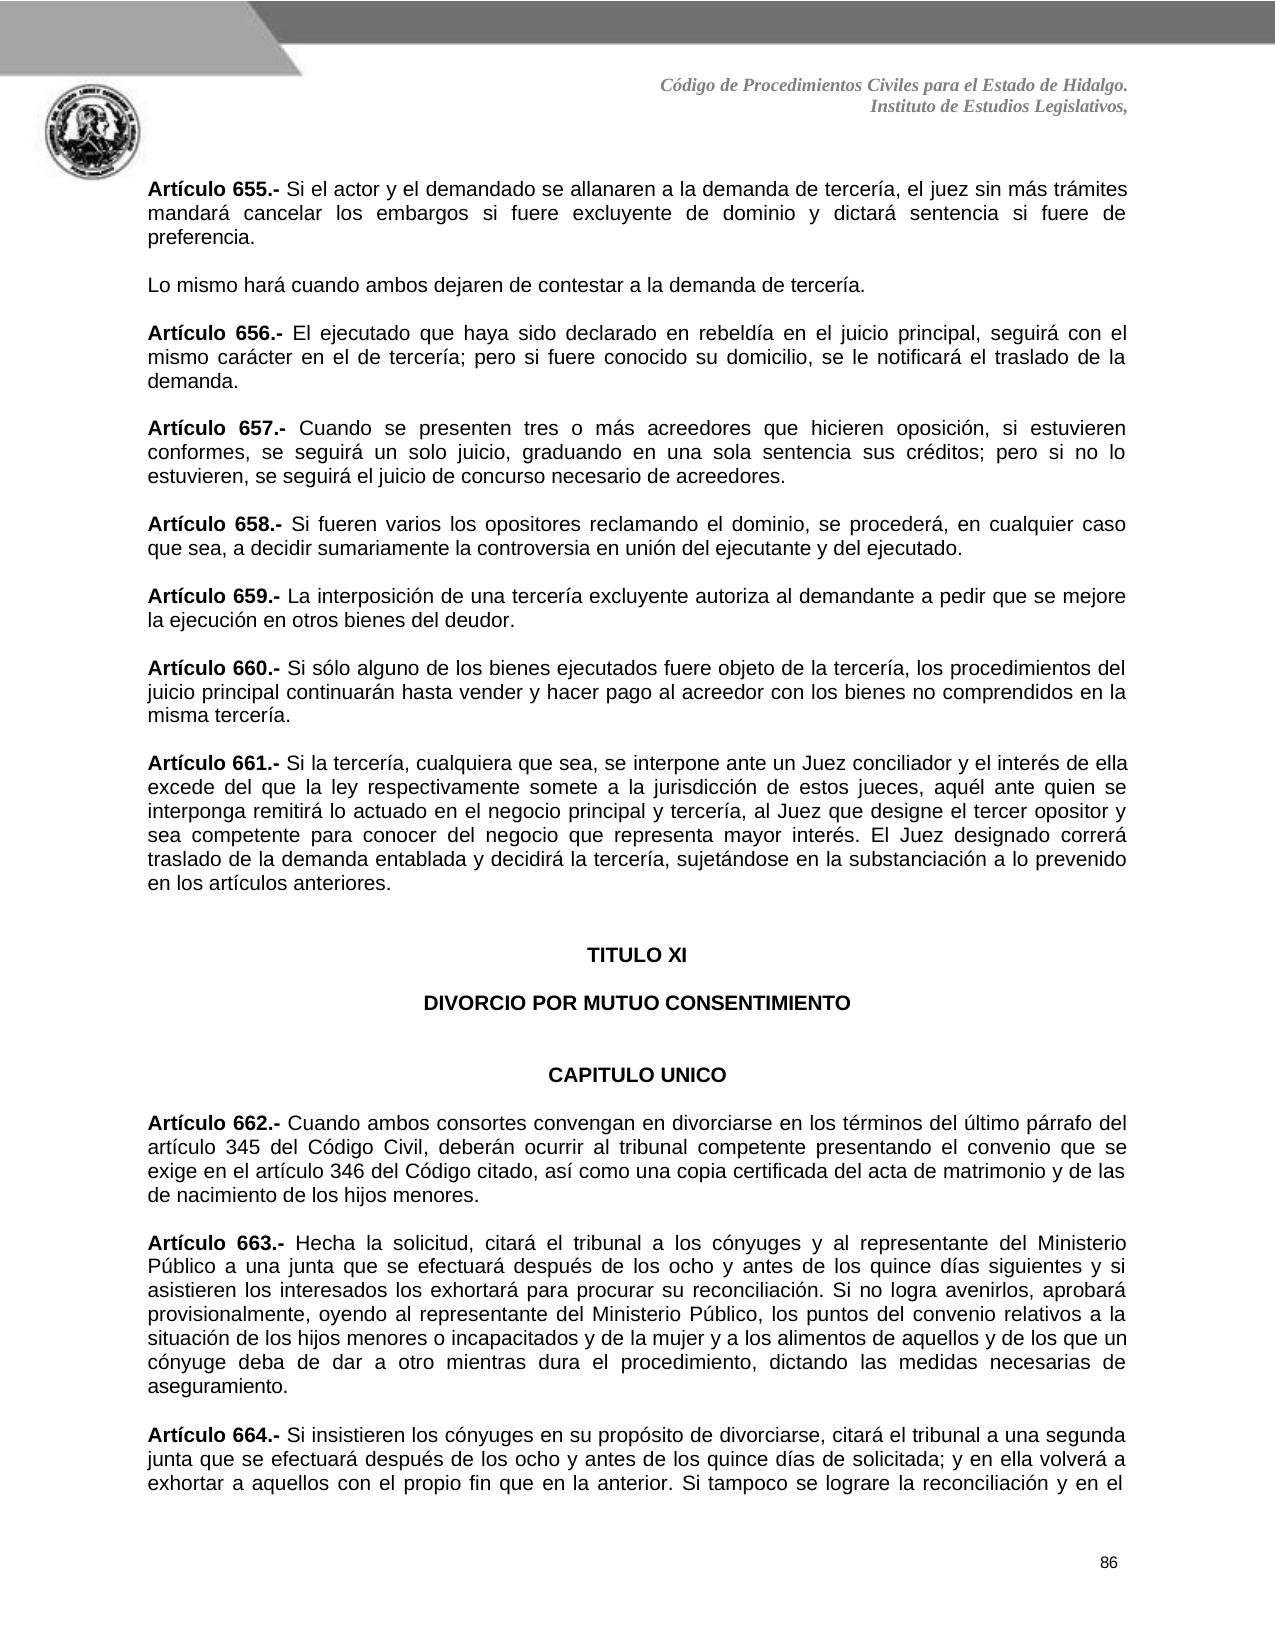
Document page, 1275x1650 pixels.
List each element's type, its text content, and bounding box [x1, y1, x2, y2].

text Lo mismo hará cuando ambos dejaren de contestar a la demanda de tercería. [147, 273, 1139, 297]
text Artículo 655.- Si el actor y el demandado se allanaren a la demanda de tercería, el juez sin más trámites mandará cancelar los embargos si fuere excluyente de dominio y dictará sentencia si fuere de preferencia. [147, 177, 1128, 249]
text Artículo 663.- Hecha la solicitud, citará el tribunal a los cónyuges y al representante del Ministerio Público a una junta que se efectuará después de los ocho y antes de los quince días siguientes y si asistieren los interesados los exhortará para procurar su reconciliación. Si no logra avenirlos, aprobará provisionalmente, oyendo al representante del Ministerio Público, los puntos del convenio relativos a la situación de los hijos menores o incapacitados y de la mujer y a los alimentos de aquellos y de los que un cónyuge deba de dar a otro mientras dura el procedimiento, dictando las medidas necesarias de aseguramiento. [147, 1230, 1128, 1398]
text TITULO XI [240, 943, 1034, 967]
text DIVORCIO POR MUTUO CONSENTIMIENTO [240, 991, 1034, 1015]
text Artículo 657.- Cuando se presenten tres o más acreedores que hicieren oposición, si estuvieren conformes, se seguirá un solo juicio, graduando en una sola sentencia sus créditos; pero si no lo estuvieren, se seguirá el juicio de concurso necesario de acreedores. [147, 416, 1128, 488]
text Artículo 656.- El ejecutado que haya sido declarado en rebeldía en el juicio principal, seguirá con el mismo carácter en el de tercería; pero si fuere conocido su domicilio, se le notificará el traslado de la demanda. [147, 321, 1128, 392]
text CAPITULO UNICO [241, 1063, 1034, 1087]
text Artículo 659.- La interposición de una tercería excluyente autoriza al demandante a pedir que se mejore la ejecución en otros bienes del deudor. [147, 584, 1128, 632]
text Artículo 664.- Si insistieren los cónyuges en su propósito de divorciarse, citará el tribunal a una segunda junta que se efectuará después de los ocho y antes de los quince días de solicitada; y en ella volverá a exhortar a aquellos con el propio fin que en la anterior. Si tampoco se lograre la reconciliación y en el [147, 1422, 1128, 1494]
picture [0, 1, 1275, 182]
text Artículo 661.- Si la tercería, cualquiera que sea, se interpone ante un Juez conciliador y el interés de ella excede del que la ley respectivamente somete a la jurisdicción de estos jueces, aquél ante quien se interponga remitirá lo actuado en el negocio principal y tercería, al Juez que designe el tercer opositor y sea competente para conocer del negocio que representa mayor interés. El Juez designado correrá traslado de la demanda entablada y decidirá la tercería, sujetándose en la substanciación a lo prevenido en los artículos anteriores. [147, 751, 1128, 895]
text Artículo 662.- Cuando ambos consortes convengan en divorciarse en los términos del último párrafo del artículo 345 del Código Civil, deberán ocurrir al tribunal competente presentando el convenio que se exige en el artículo 346 del Código citado, así como una copia certificada del acta de matrimonio y de las de nacimiento de los hijos menores. [147, 1111, 1128, 1207]
text Artículo 660.- Si sólo alguno de los bienes ejecutados fuere objeto de la tercería, los procedimientos del juicio principal continuarán hasta vender y hacer pago al acreedor con los bienes no comprendidos en la misma tercería. [147, 656, 1127, 727]
text Artículo 658.- Si fueren varios los opositores reclamando el dominio, se procederá, en cualquier caso que sea, a decidir sumariamente la controversia en unión del ejecutante y del ejecutado. [147, 512, 1127, 560]
